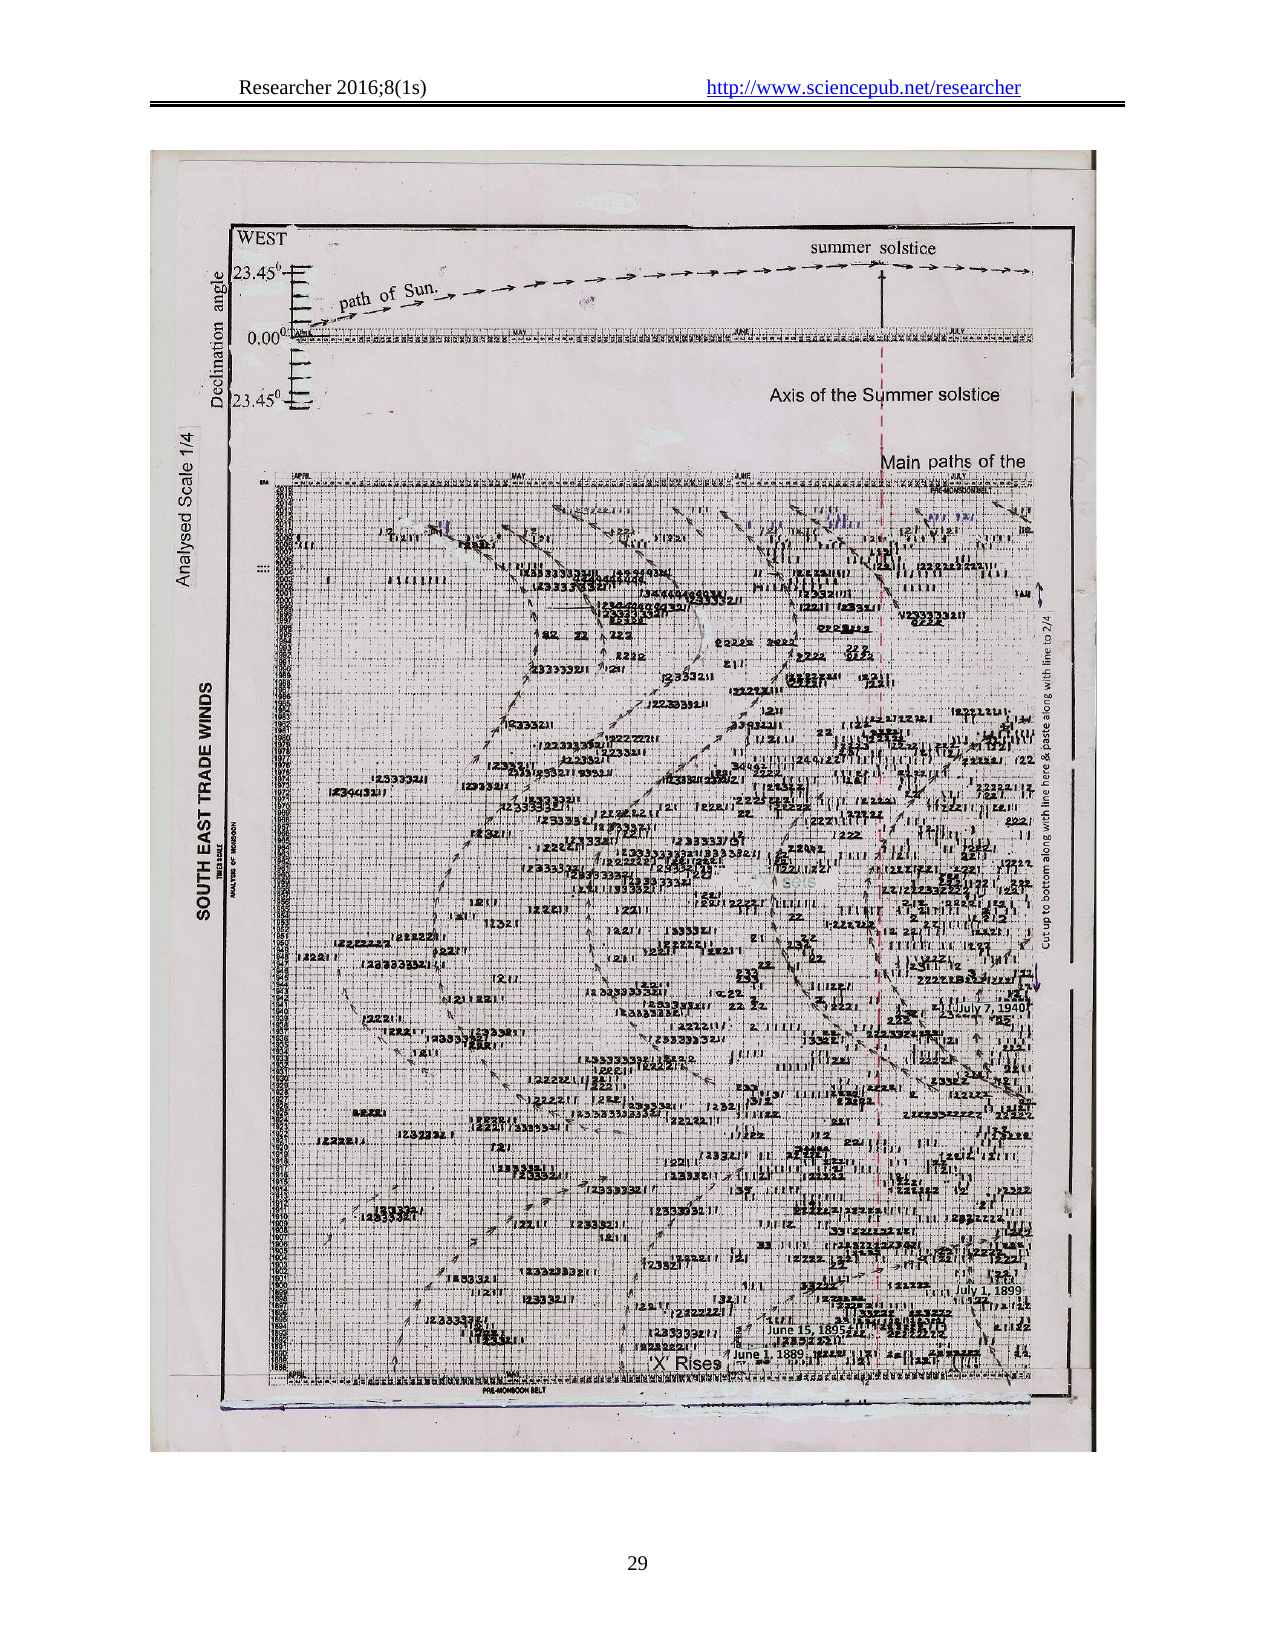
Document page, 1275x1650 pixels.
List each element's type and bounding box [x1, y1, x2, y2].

picture [150, 150, 1097, 1452]
